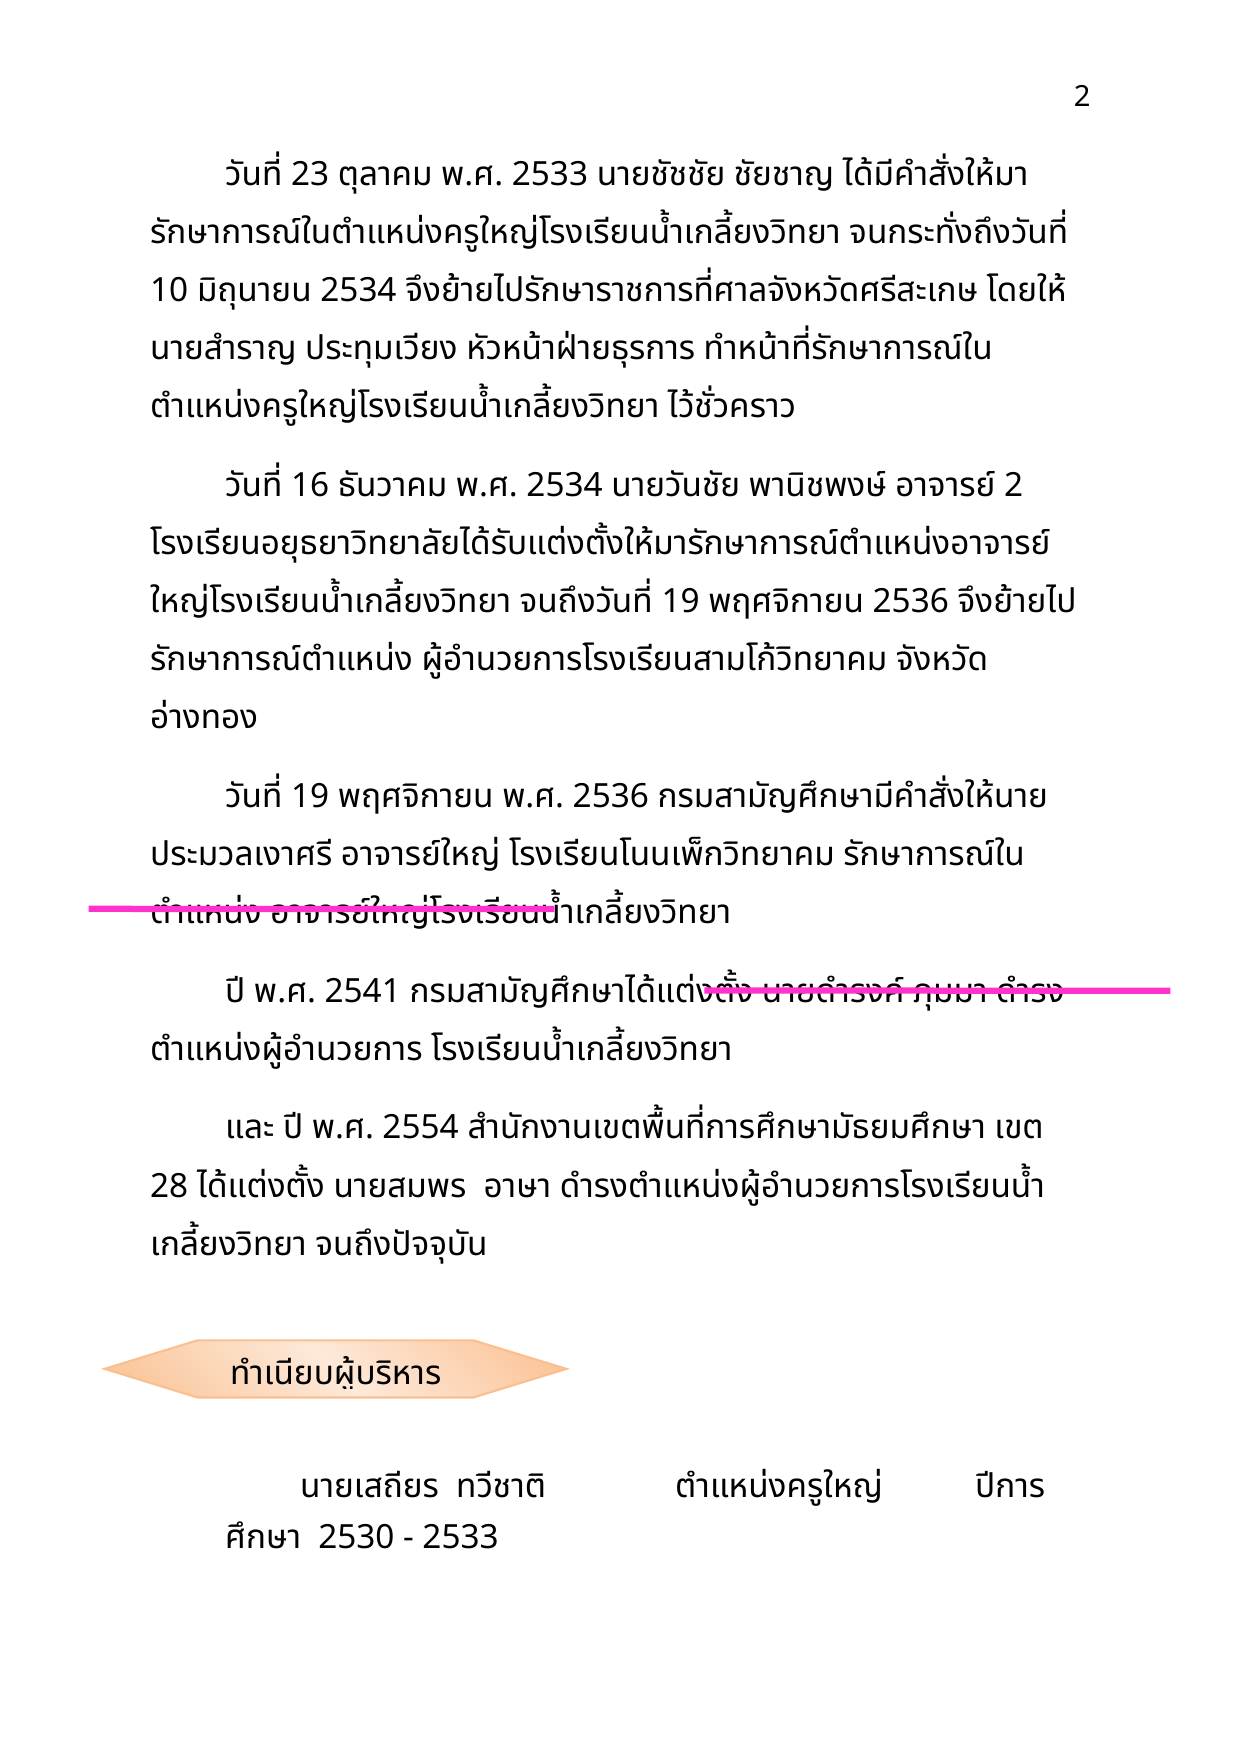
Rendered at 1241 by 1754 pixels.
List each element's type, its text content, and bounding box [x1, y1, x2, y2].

text และ ปี พ.ศ. 2554 สำนักงานเขตพื้นที่การศึกษามัธยมศึกษา เขต 28 ได้แต่งตั้ง นายสมพร อาษา ดำรงตำแหน่งผู้อำนวยการโรงเรียนน้ำเกลี้ยงวิทยา จนถึงปัจจุบัน [150, 1103, 1090, 1270]
text วันที่ 23 ตุลาคม พ.ศ. 2533 นายชัชชัย ชัยชาญ ได้มีคำสั่งให้มารักษาการณ์ในตำแหน่งครูใหญ่โรงเรียนน้ำเกลี้ยงวิทยา จนกระทั่งถึงวันที่ 10 มิถุนายน 2534 จึงย้ายไปรักษาราชการที่ศาลจังหวัดศรีสะเกษ โดยให้นายสำราญ ประทุมเวียง หัวหน้าฝ่ายธุรการ ทำหน้าที่รักษาการณ์ในตำแหน่งครูใหญ่โรงเรียนน้ำเกลี้ยงวิทยา ไว้ชั่วคราว [150, 150, 1090, 432]
text ปี พ.ศ. 2541 กรมสามัญศึกษาได้แต่งตั้ง นายดำรงค์ ภุมมา ดำรงตำแหน่งผู้อำนวยการ โรงเรียนน้ำเกลี้ยงวิทยา [150, 966, 1090, 1075]
text วันที่ 19 พฤศจิกายน พ.ศ. 2536 กรมสามัญศึกษามีคำสั่งให้นายประมวลเงาศรี อาจารย์ใหญ่ โรงเรียนโนนเพ็กวิทยาคม รักษาการณ์ในตำแหน่ง อาจารย์ใหญ่โรงเรียนน้ำเกลี้ยงวิทยา [150, 772, 1090, 938]
text นายเสถียร ทวีชาติ ตำแหน่งครูใหญ่ ปีการศึกษา 2530 - 2533 [225, 1462, 1090, 1563]
text วันที่ 16 ธันวาคม พ.ศ. 2534 นายวันชัย พานิชพงษ์ อาจารย์ 2 โรงเรียนอยุธยาวิทยาลัยได้รับแต่งตั้งให้มารักษาการณ์ตำแหน่งอาจารย์ใหญ่โรงเรียนน้ำเกลี้ยงวิทยา จนถึงวันที่ 19 พฤศจิกายน 2536 จึงย้ายไปรักษาการณ์ตำแหน่ง ผู้อำนวยการโรงเรียนสามโก้วิทยาคม จังหวัดอ่างทอง [150, 461, 1090, 743]
